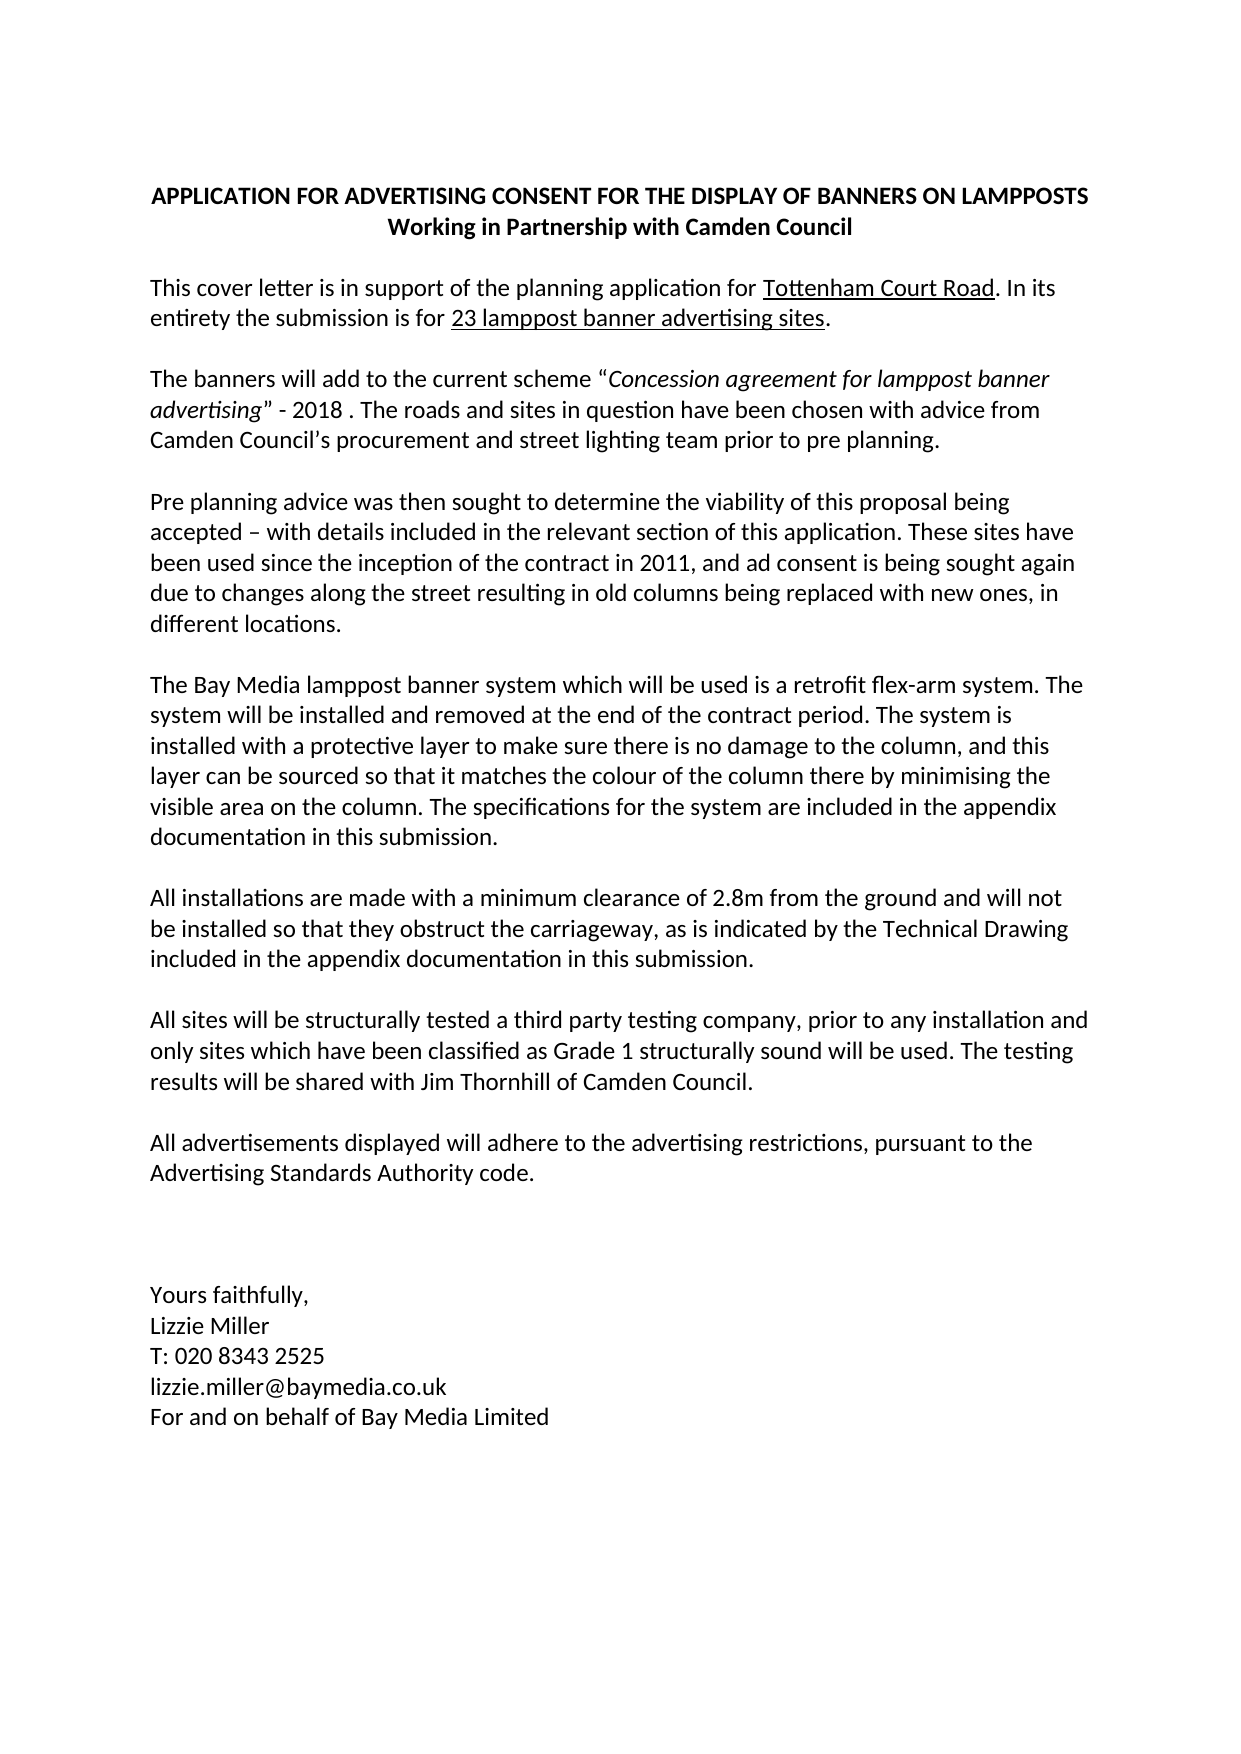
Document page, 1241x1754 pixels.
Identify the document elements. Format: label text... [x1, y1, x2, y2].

text For and on behalf of Bay Media Limited [150, 1401, 1090, 1432]
text APPLICATION FOR ADVERTISING CONSENT FOR THE DISPLAY OF BANNERS ON LAMPPOSTS [150, 181, 1090, 211]
text T: 020 8343 2525 [150, 1340, 1090, 1371]
text The banners will add to the current scheme “Concession agreement for lamppost banner advertising” - 2018 . The roads and sites in question have been chosen with advice from Camden Council’s procurement and street lighting team prior to pre planning. [150, 364, 1090, 455]
text Working in Partnership with Camden Council [150, 211, 1090, 242]
text The Bay Media lamppost banner system which will be used is a retrofit flex-arm system. The system will be installed and removed at the end of the contract period. The system is installed with a protective layer to make sure there is no damage to the column, and this layer can be sourced so that it matches the colour of the column there by minimising the visible area on the column. The specifications for the system are included in the appendix documentation in this submission. [150, 669, 1090, 852]
text Yours faithfully, [150, 1279, 1090, 1310]
text All sites will be structurally tested a third party testing company, prior to any installation and only sites which have been classified as Grade 1 structurally sound will be used. The testing results will be shared with Jim Thornhill of Camden Council. [150, 1004, 1090, 1096]
text lizzie.miller@baymedia.co.uk [150, 1371, 1090, 1401]
text Lizzie Miller [150, 1310, 1090, 1340]
text This cover letter is in support of the planning application for Tottenham Court Road. In its entirety the submission is for 23 lamppost banner advertising sites. [150, 272, 1090, 333]
text All advertisements displayed will adhere to the advertising restrictions, pursuant to the Advertising Standards Authority code. [150, 1127, 1090, 1188]
text Pre planning advice was then sought to determine the viability of this proposal being accepted – with details included in the relevant section of this application. These sites have been used since the inception of the contract in 2011, and ad consent is being sought again due to changes along the street resulting in old columns being replaced with new ones, in different locations. [150, 486, 1090, 638]
text All installations are made with a minimum clearance of 2.8m from the ground and will not be installed so that they obstruct the carriageway, as is indicated by the Technical Drawing included in the appendix documentation in this submission. [150, 882, 1090, 974]
